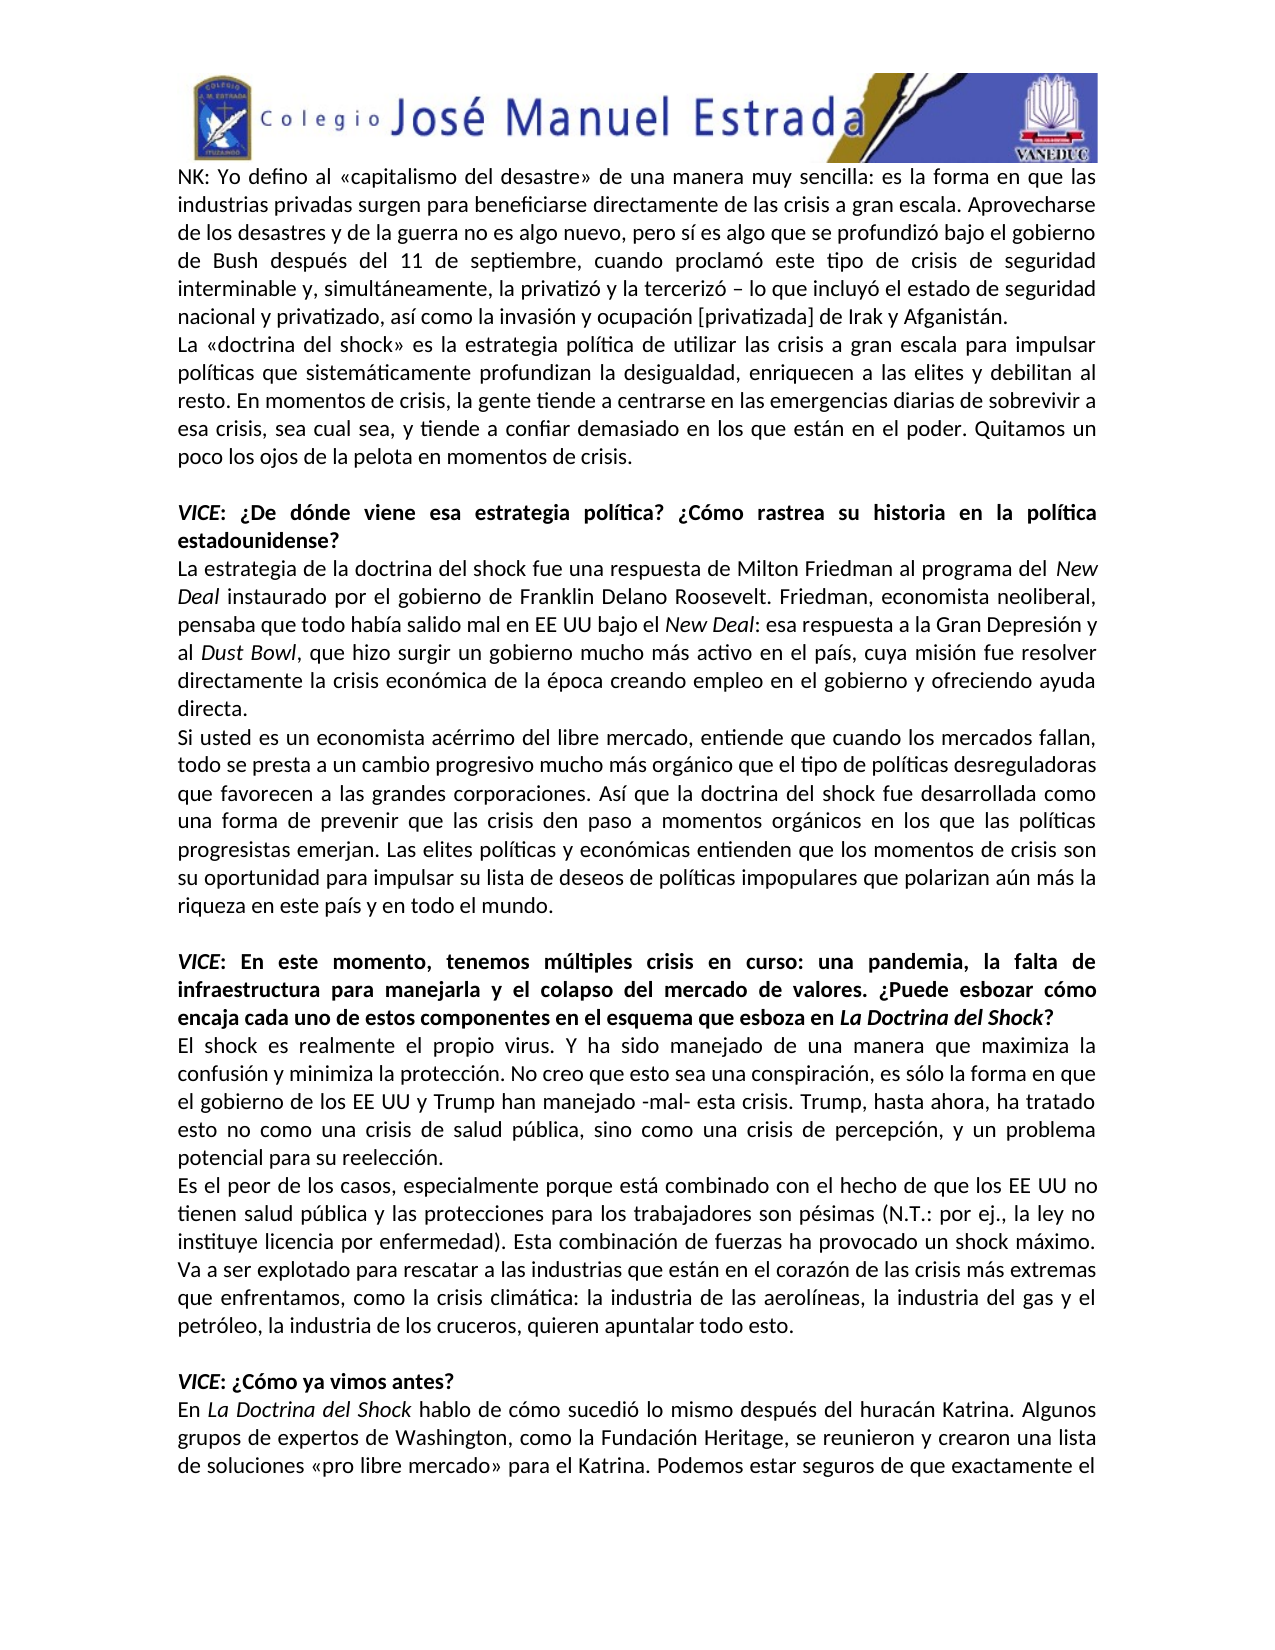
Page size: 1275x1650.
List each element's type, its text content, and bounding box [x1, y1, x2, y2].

text VICE: ¿De dónde viene esa estrategia política? ¿Cómo rastrea su historia en la política estadounidense? [177, 498, 1098, 554]
picture [177, 73, 1098, 163]
text Si usted es un economista acérrimo del libre mercado, entiende que cuando los mercados fallan, todo se presta a un cambio progresivo mucho más orgánico que el tipo de políticas desreguladoras que favorecen a las grandes corporaciones. Así que la doctrina del shock fue desarrollada como una forma de prevenir que las crisis den paso a momentos orgánicos en los que las políticas progresistas emerjan. Las elites políticas y económicas entienden que los momentos de crisis son su oportunidad para impulsar su lista de deseos de políticas impopulares que polarizan aún más la riqueza en este país y en todo el mundo. [177, 723, 1098, 919]
text El shock es realmente el propio virus. Y ha sido manejado de una manera que maximiza la confusión y minimiza la protección. No creo que esto sea una conspiración, es sólo la forma en que el gobierno de los EE UU y Trump han manejado -mal- esta crisis. Trump, hasta ahora, ha tratado esto no como una crisis de salud pública, sino como una crisis de percepción, y un problema potencial para su reelección. [177, 1031, 1098, 1171]
text VICE: En este momento, tenemos múltiples crisis en curso: una pandemia, la falta de infraestructura para manejarla y el colapso del mercado de valores. ¿Puede esbozar cómo encaja cada uno de estos componentes en el esquema que esboza en La Doctrina del Shock? [177, 947, 1098, 1031]
text La «doctrina del shock» es la estrategia política de utilizar las crisis a gran escala para impulsar políticas que sistemáticamente profundizan la desigualdad, enriquecen a las elites y debilitan al resto. En momentos de crisis, la gente tiende a centrarse en las emergencias diarias de sobrevivir a esa crisis, sea cual sea, y tiende a confiar demasiado en los que están en el poder. Quitamos un poco los ojos de la pelota en momentos de crisis. [177, 330, 1098, 470]
text Es el peor de los casos, especialmente porque está combinado con el hecho de que los EE UU no tienen salud pública y las protecciones para los trabajadores son pésimas (N.T.: por ej., la ley no instituye licencia por enfermedad). Esta combinación de fuerzas ha provocado un shock máximo. Va a ser explotado para rescatar a las industrias que están en el corazón de las crisis más extremas que enfrentamos, como la crisis climática: la industria de las aerolíneas, la industria del gas y el petróleo, la industria de los cruceros, quieren apuntalar todo esto. [177, 1171, 1098, 1339]
text La estrategia de la doctrina del shock fue una respuesta de Milton Friedman al programa del New Deal instaurado por el gobierno de Franklin Delano Roosevelt. Friedman, economista neoliberal, pensaba que todo había salido mal en EE UU bajo el New Deal: esa respuesta a la Gran Depresión y al Dust Bowl, que hizo surgir un gobierno mucho más activo en el país, cuya misión fue resolver directamente la crisis económica de la época creando empleo en el gobierno y ofreciendo ayuda directa. [177, 554, 1098, 723]
text NK: Yo defino al «capitalismo del desastre» de una manera muy sencilla: es la forma en que las industrias privadas surgen para beneficiarse directamente de las crisis a gran escala. Aprovecharse de los desastres y de la guerra no es algo nuevo, pero sí es algo que se profundizó bajo el gobierno de Bush después del 11 de septiembre, cuando proclamó este tipo de crisis de seguridad interminable y, simultáneamente, la privatizó y la tercerizó – lo que incluyó el estado de seguridad nacional y privatizado, así como la invasión y ocupación [privatizada] de Irak y Afganistán. [177, 163, 1098, 330]
text VICE: ¿Cómo ya vimos antes? [177, 1367, 1098, 1395]
